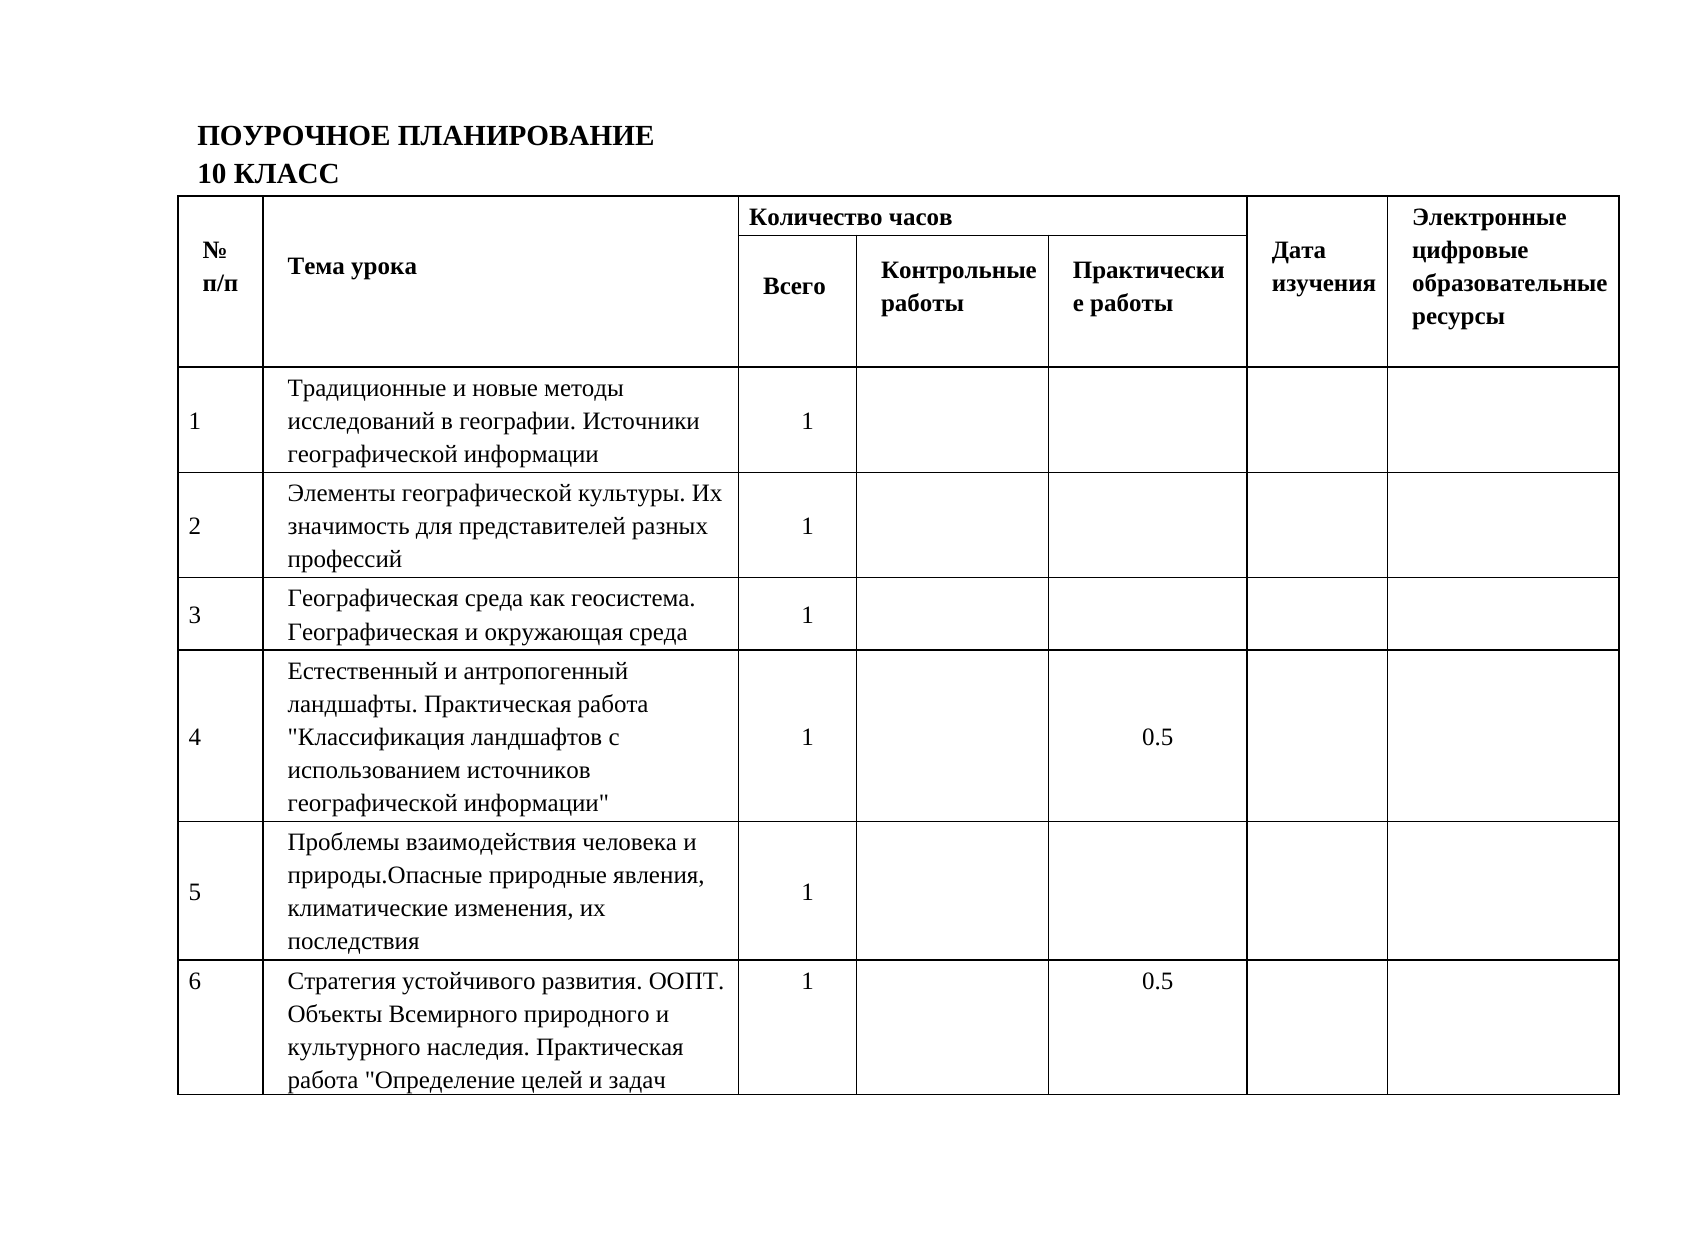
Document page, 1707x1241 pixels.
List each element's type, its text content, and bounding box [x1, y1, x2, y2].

table_cell 0.5 [1049, 961, 1246, 1094]
table_header Электронные цифровые образовательные ресурсы [1388, 197, 1618, 366]
table_cell [857, 822, 1048, 959]
table_cell Контрольные работы [857, 236, 1048, 366]
table_cell Проблемы взаимодействия человека и природы.Опасные природные явления, климатические изменения, их последствия [264, 822, 738, 959]
table_cell [1388, 822, 1618, 959]
table_cell 5 [179, 822, 262, 959]
table_cell Естественный и антропогенный ландшафты. Практическая работа "Классификация ландшафтов с использованием источников географической информации" [264, 651, 738, 821]
table_cell Традиционные и новые методы исследований в географии. Источники географической информации [264, 368, 738, 471]
table_cell [1049, 822, 1246, 959]
table_cell [1248, 473, 1387, 577]
table_cell 1 [179, 368, 262, 471]
table_cell 1 [739, 473, 856, 577]
table_cell Элементы географической культуры. Их значимость для представителей разных профессий [264, 473, 738, 577]
table_cell [1049, 578, 1246, 649]
text 10 КЛАСС [190, 157, 1618, 190]
table_cell Всего [739, 236, 856, 366]
table_cell [1049, 368, 1246, 471]
table_cell [857, 578, 1048, 649]
table_cell [1248, 651, 1387, 821]
table_header № п/п [179, 197, 262, 366]
table_cell [857, 368, 1048, 471]
table_cell Практические работы [1049, 236, 1246, 366]
table_header Количество часов [739, 197, 1246, 234]
text ПОУРОЧНОЕ ПЛАНИРОВАНИЕ [190, 118, 1618, 152]
table_cell [1388, 473, 1618, 577]
table_header Дата изучения [1248, 197, 1387, 366]
table_cell 6 [179, 961, 262, 1094]
table_cell [1388, 651, 1618, 821]
table_cell 2 [179, 473, 262, 577]
table_cell [1248, 961, 1387, 1094]
table_cell [857, 651, 1048, 821]
table_cell [1248, 578, 1387, 649]
table_cell [1388, 578, 1618, 649]
table_cell 1 [739, 368, 856, 471]
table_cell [264, 961, 738, 1094]
table_cell 1 [739, 961, 856, 1094]
table_cell [1388, 961, 1618, 1094]
table_cell [1388, 368, 1618, 471]
table_cell [857, 473, 1048, 577]
table_cell 1 [739, 651, 856, 821]
table_cell Географическая среда как геосистема. Географическая и окружающая среда [264, 578, 738, 649]
table_cell [857, 961, 1048, 1094]
table_cell 4 [179, 651, 262, 821]
table_cell [1248, 822, 1387, 959]
table_cell 1 [739, 822, 856, 959]
table_cell 0.5 [1049, 651, 1246, 821]
table_cell [1248, 368, 1387, 471]
table_cell 1 [739, 578, 856, 649]
table_cell 3 [179, 578, 262, 649]
table_header Тема урока [264, 197, 738, 366]
table_cell [1049, 473, 1246, 577]
